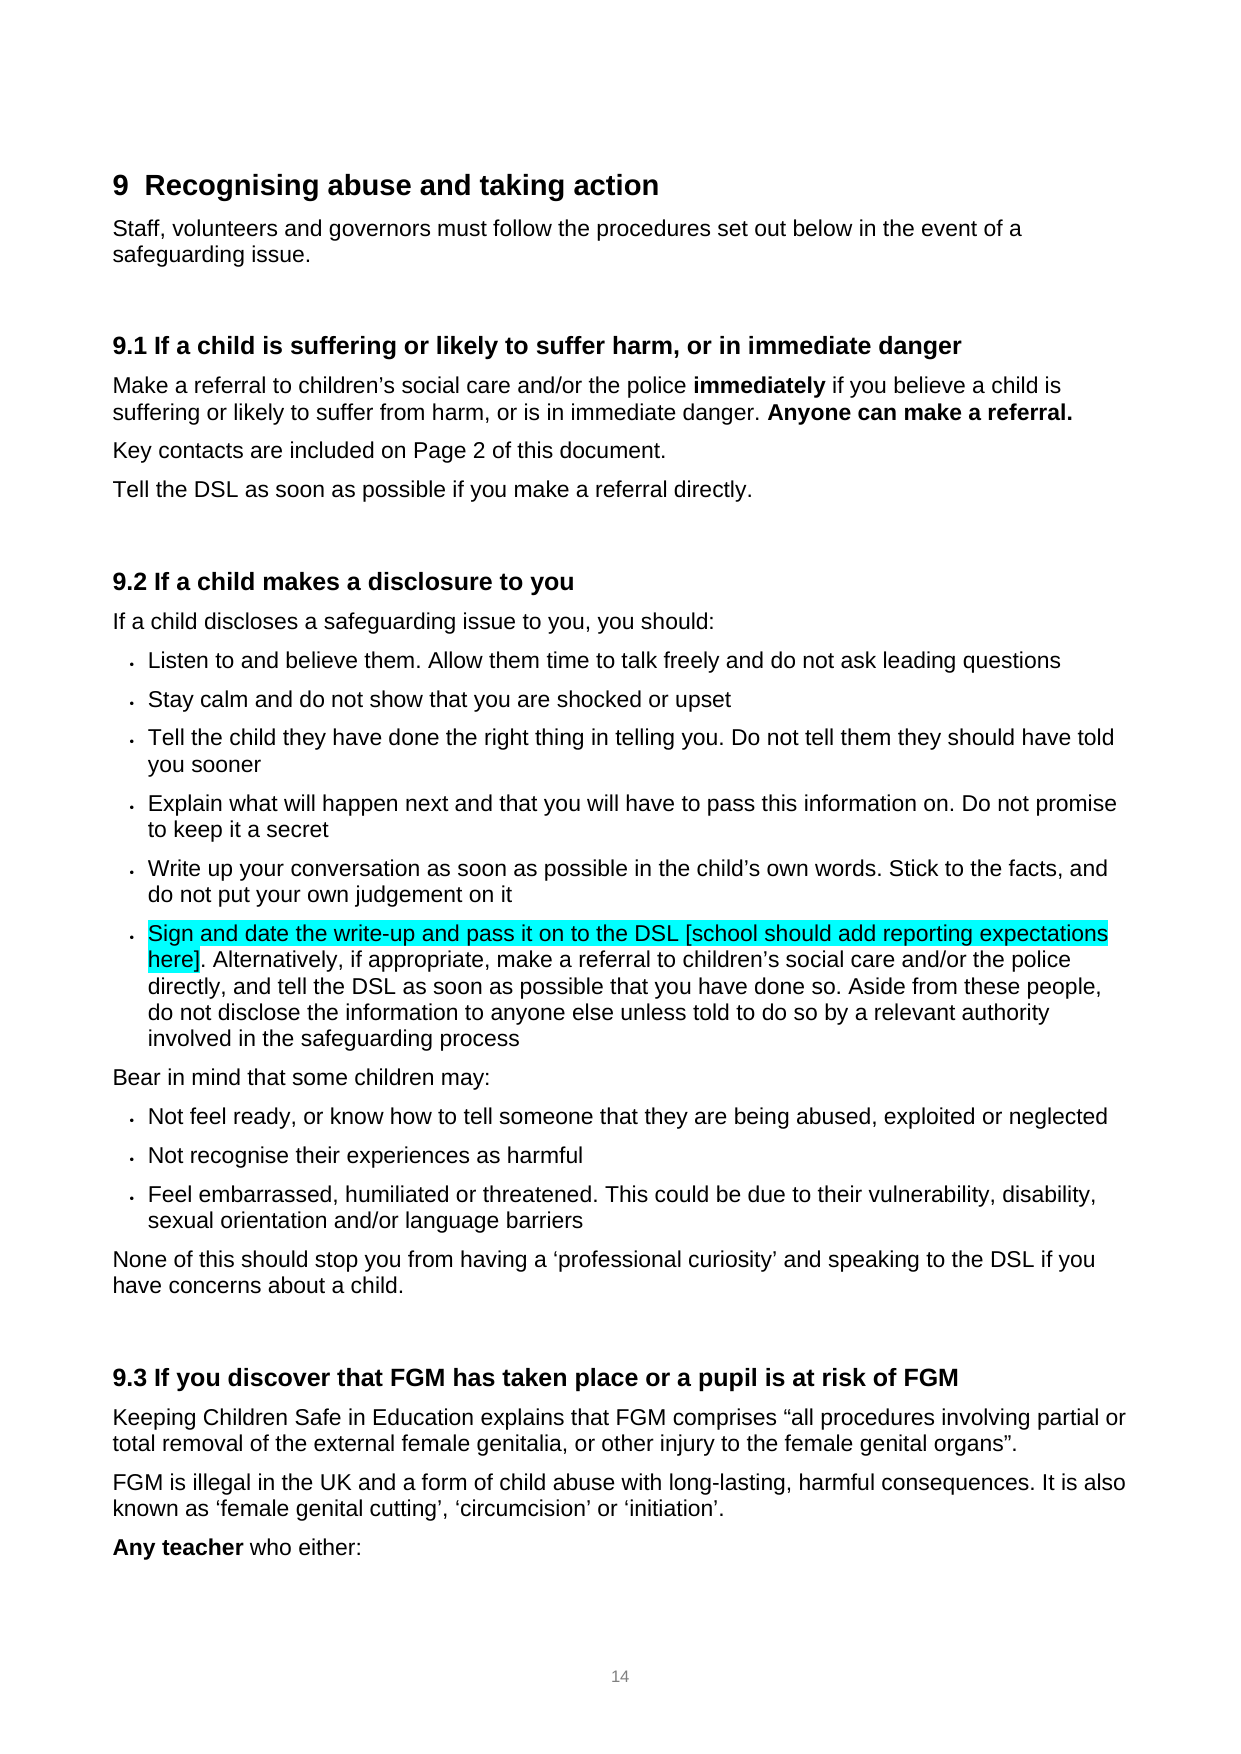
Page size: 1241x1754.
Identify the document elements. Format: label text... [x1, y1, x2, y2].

list Tell the child they have done the right thing in telling you. Do not tell them they should have told you sooner [130, 724, 1128, 777]
text Key contacts are included on Page 2 of this document. [112, 437, 1128, 464]
list Feel embarrassed, humiliated or threatened. This could be due to their vulnerability, disability, sexual orientation and/or language barriers [130, 1181, 1128, 1233]
text 9.3 If you discover that FGM has taken place or a pupil is at risk of FGM [112, 1363, 1128, 1391]
list Not feel ready, or know how to tell someone that they are being abused, exploited or neglected [130, 1103, 1128, 1129]
text Tell the DSL as soon as possible if you make a referral directly. [112, 476, 1128, 503]
text 9.2 If a child makes a disclosure to you [112, 567, 1128, 595]
list Write up your conversation as soon as possible in the child’s own words. Stick to the facts, and do not put your own judgement on it [130, 855, 1128, 907]
text Any teacher who either: [112, 1534, 1128, 1561]
text If a child discloses a safeguarding issue to you, you should: [112, 608, 1128, 634]
list Explain what will happen next and that you will have to pass this information on. Do not promise to keep it a secret [130, 789, 1128, 842]
text Staff, volunteers and governors must follow the procedures set out below in the event of a safeguarding issue. [112, 214, 1128, 267]
list Stay calm and do not show that you are shocked or upset [130, 686, 1128, 712]
text FGM is illegal in the UK and a form of child abuse with long-lasting, harmful consequences. It is also known as ‘female genital cutting’, ‘circumcision’ or ‘initiation’. [112, 1469, 1128, 1522]
text 9.1 If a child is suffering or likely to suffer harm, or in immediate danger [112, 331, 1128, 360]
list Listen to and believe them. Allow them time to talk freely and do not ask leading questions [130, 647, 1128, 673]
list Sign and date the write-up and pass it on to the DSL [school should add reporting expectations here]. Alternatively, if appropriate, make a referral to children’s social care and/or the police directly, and tell the DSL as soon as possible that you have done so. Aside from these people, do not disclose the information to anyone else unless told to do so by a relevant authority involved in the safeguarding process [130, 920, 1128, 1052]
text None of this should stop you from having a ‘professional curiosity’ and speaking to the DSL if you have concerns about a child. [112, 1246, 1128, 1299]
list Not recognise their experiences as harmful [130, 1142, 1128, 1168]
text Bear in mind that some children may: [112, 1064, 1128, 1091]
text Keeping Children Safe in Education explains that FGM comprises “all procedures involving partial or total removal of the external female genitalia, or other injury to the female genital organs”. [112, 1404, 1128, 1457]
subtitle 9 Recognising abuse and taking action [112, 168, 1128, 202]
text Make a referral to children’s social care and/or the police immediately if you believe a child is suffering or likely to suffer from harm, or is in immediate danger. Anyone can make a referral. [112, 372, 1128, 425]
